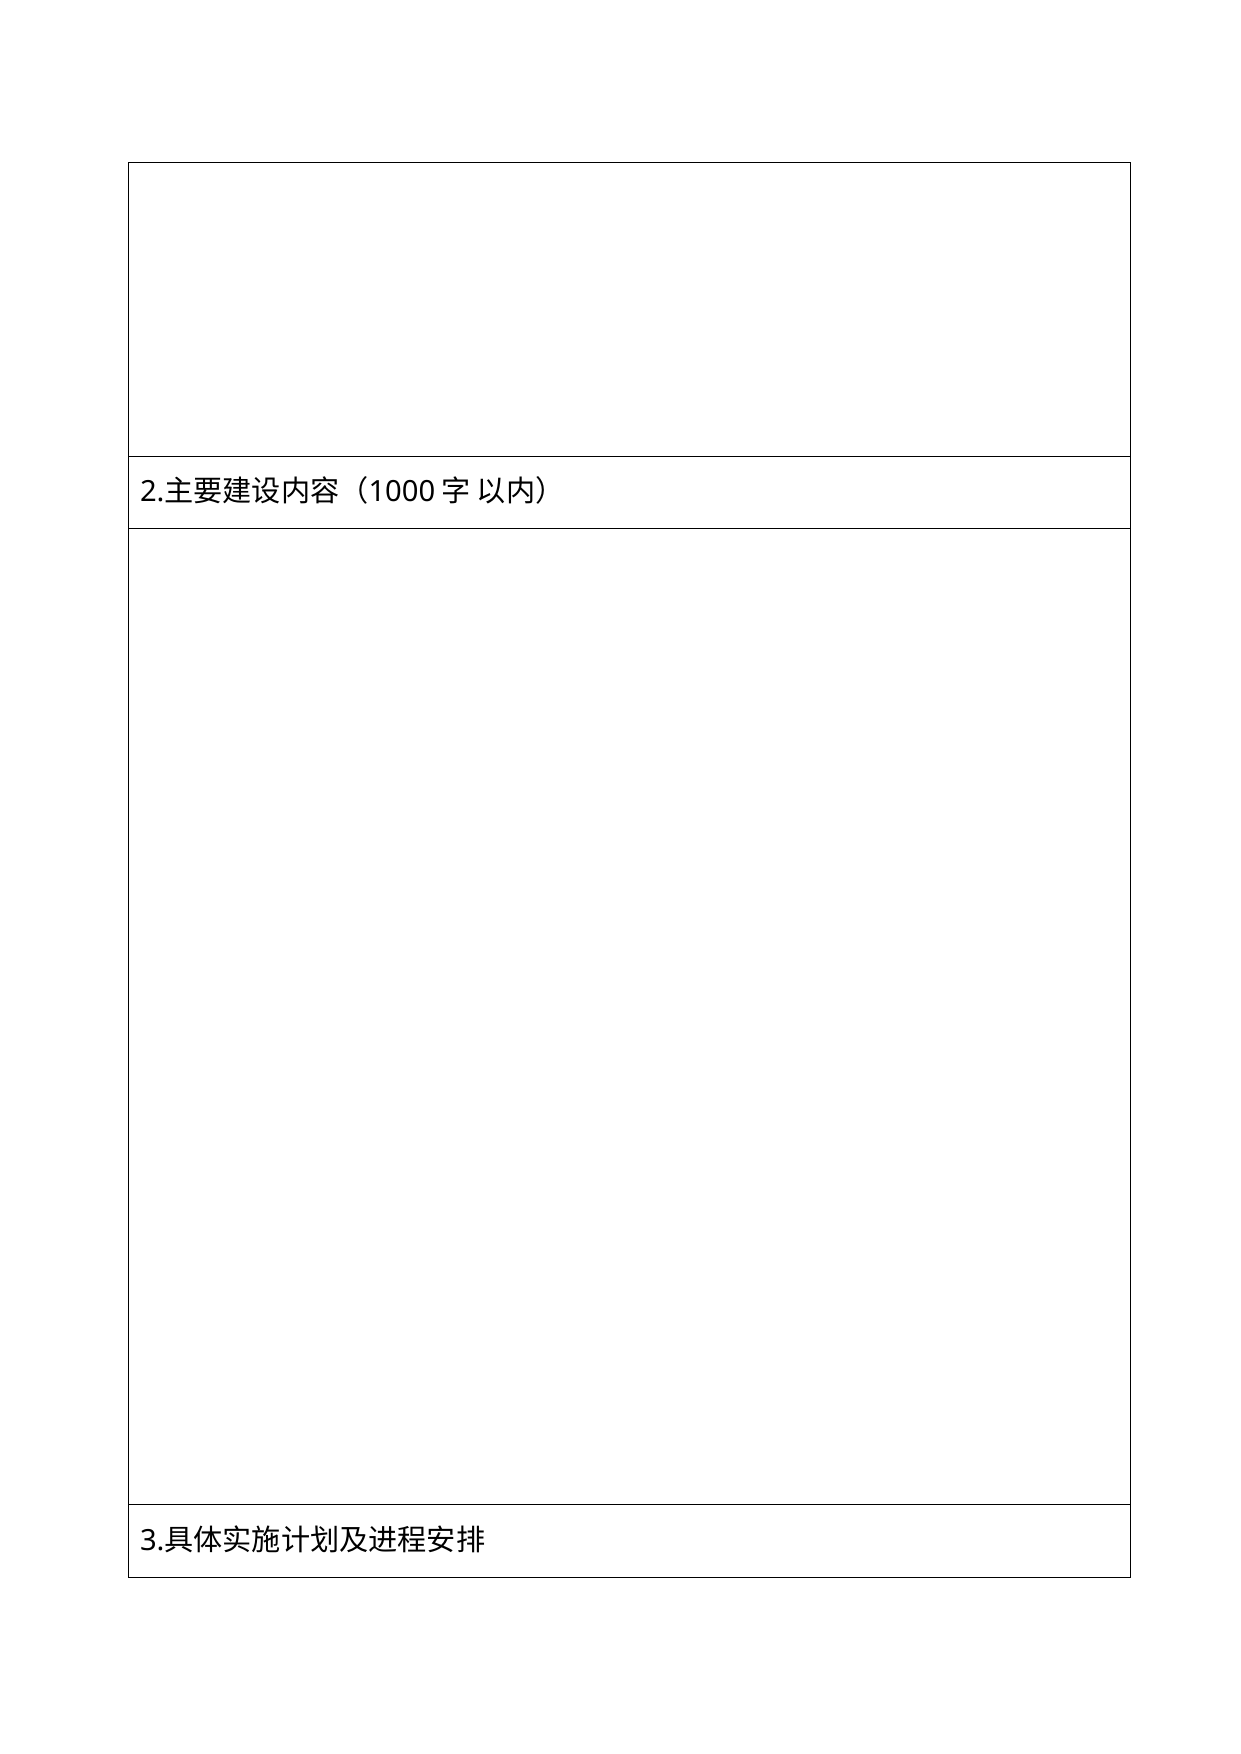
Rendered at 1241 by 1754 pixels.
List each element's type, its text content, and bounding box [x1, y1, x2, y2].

table_cell [129, 529, 1130, 1504]
table_cell 2.主要建设内容（1000字 以内） [129, 457, 1130, 528]
table_cell 3.具体实施计划及进程安排 [129, 1505, 1130, 1577]
table_cell [129, 163, 1130, 456]
